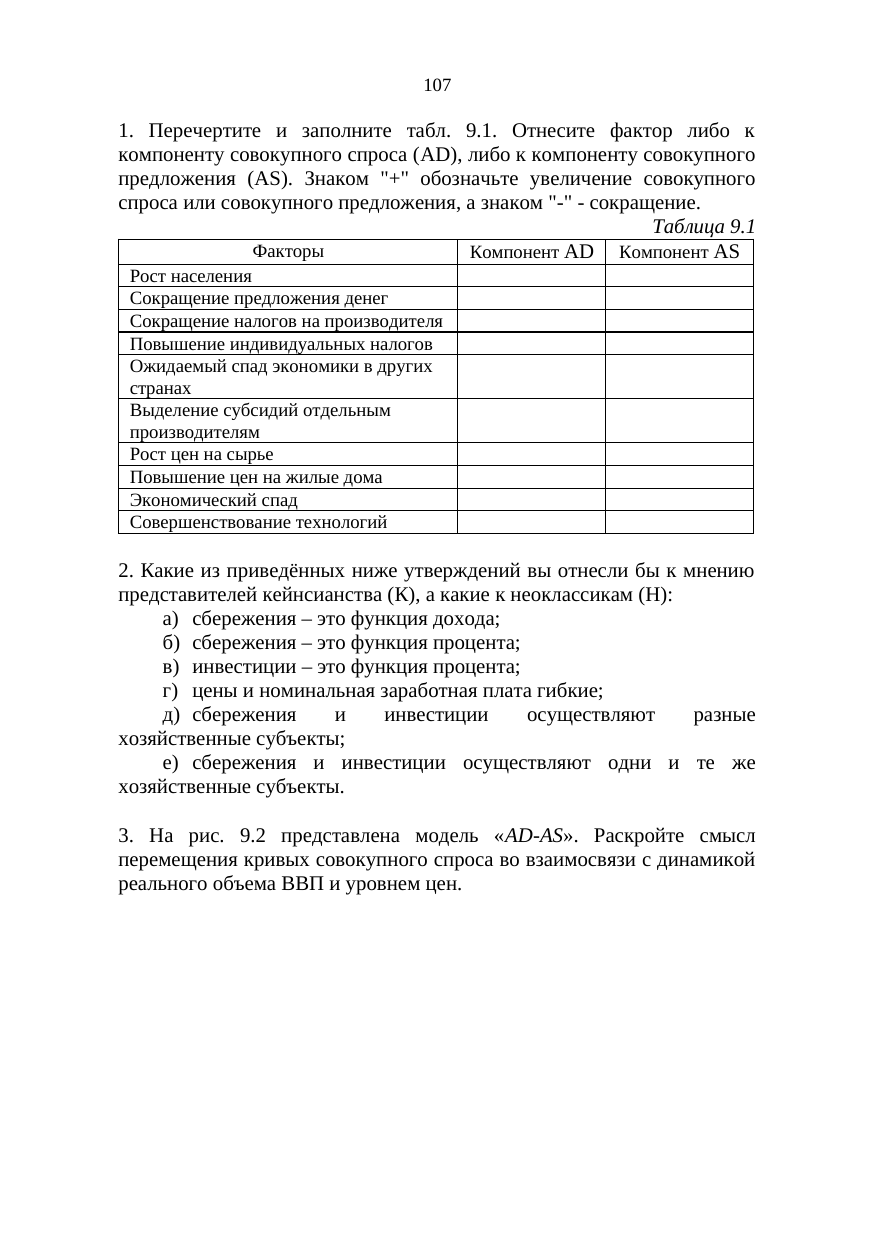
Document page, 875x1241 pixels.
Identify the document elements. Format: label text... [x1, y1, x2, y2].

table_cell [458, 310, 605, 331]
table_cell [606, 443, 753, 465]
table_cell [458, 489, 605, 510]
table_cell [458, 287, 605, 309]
text Таблица 9.1 [118, 214, 756, 238]
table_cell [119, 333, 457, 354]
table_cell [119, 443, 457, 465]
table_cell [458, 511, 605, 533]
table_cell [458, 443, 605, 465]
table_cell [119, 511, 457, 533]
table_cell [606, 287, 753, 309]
list сбережения – это функция дохода; [118, 606, 756, 630]
text 2. Какие из приведённых ниже утверждений вы отнесли бы к мнению представителей кейнсианства (К), а какие к неоклассикам (Н): [118, 558, 756, 606]
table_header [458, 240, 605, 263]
list цены и номинальная заработная плата гибкие; [118, 678, 756, 702]
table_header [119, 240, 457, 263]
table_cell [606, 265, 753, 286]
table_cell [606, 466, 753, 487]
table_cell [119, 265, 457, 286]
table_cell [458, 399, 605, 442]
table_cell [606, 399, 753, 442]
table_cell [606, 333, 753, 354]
text 1. Перечертите и заполните табл. 9.1. Отнесите фактор либо к компоненту совокупного спроса (AD), либо к компоненту совокупного предложения (AS). Знаком "+" обозначьте увеличение совокупного спроса или совокупного предложения, а знаком "-" - сокращение. [118, 118, 756, 214]
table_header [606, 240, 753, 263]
list инвестиции – это функция процента; [118, 654, 756, 678]
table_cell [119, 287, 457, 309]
text 3. На рис. 9.2 представлена модель «AD-AS». Раскройте смысл перемещения кривых совокупного спроса во взаимосвязи с динамикой реального объема ВВП и уровнем цен. [118, 822, 756, 895]
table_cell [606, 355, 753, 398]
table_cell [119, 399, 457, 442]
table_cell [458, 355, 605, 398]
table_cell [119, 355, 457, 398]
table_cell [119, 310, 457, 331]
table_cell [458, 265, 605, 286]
list сбережения – это функция процента; [118, 630, 756, 654]
list сбережения и инвестиции осуществляют разные хозяйственные субъекты; [118, 702, 756, 750]
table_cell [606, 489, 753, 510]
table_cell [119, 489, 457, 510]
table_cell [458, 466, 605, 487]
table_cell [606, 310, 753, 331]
list сбережения и инвестиции осуществляют одни и те же хозяйственные субъекты. [118, 750, 756, 798]
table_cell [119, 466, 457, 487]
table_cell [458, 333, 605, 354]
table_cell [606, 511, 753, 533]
